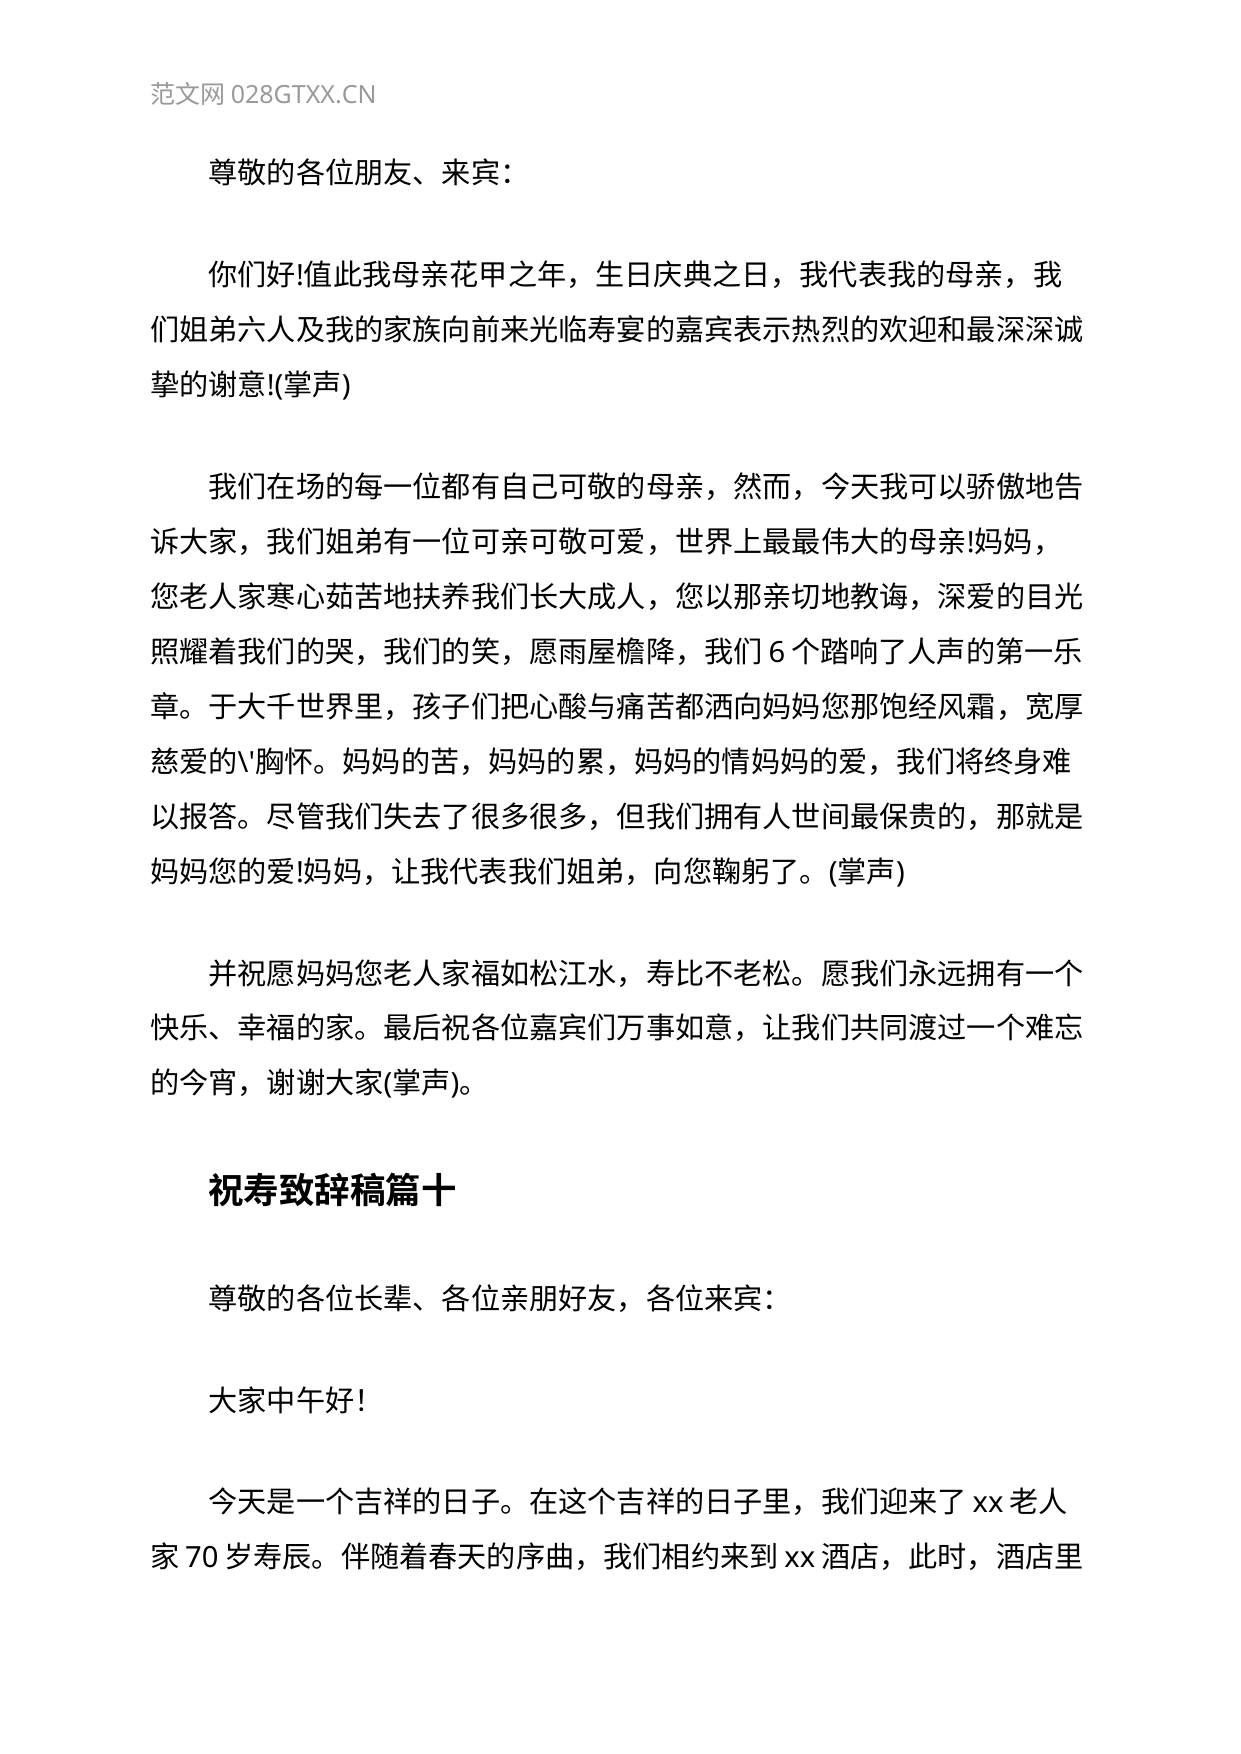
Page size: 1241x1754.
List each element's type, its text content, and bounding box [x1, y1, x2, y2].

text 你们好!值此我母亲花甲之年，生日庆典之日，我代表我的母亲，我们姐弟六人及我的家族向前来光临寿宴的嘉宾表示热烈的欢迎和最深深诚挚的谢意!(掌声) [150, 252, 1090, 404]
text 并祝愿妈妈您老人家福如松江水，寿比不老松。愿我们永远拥有一个快乐、幸福的家。最后祝各位嘉宾们万事如意，让我们共同渡过一个难忘的今宵，谢谢大家(掌声)。 [150, 950, 1090, 1102]
text 我们在场的每一位都有自己可敬的母亲，然而，今天我可以骄傲地告诉大家，我们姐弟有一位可亲可敬可爱，世界上最最伟大的母亲!妈妈，您老人家寒心茹苦地扶养我们长大成人，您以那亲切地教诲，深爱的目光照耀着我们的哭，我们的笑，愿雨屋檐降，我们6个踏响了人声的第一乐章。于大千世界里，孩子们把心酸与痛苦都洒向妈妈您那饱经风霜，宽厚慈爱的\'胸怀。妈妈的苦，妈妈的累，妈妈的情妈妈的爱，我们将终身难以报答。尽管我们失去了很多很多，但我们拥有人世间最保贵的，那就是妈妈您的爱!妈妈，让我代表我们姐弟，向您鞠躬了。(掌声) [150, 464, 1090, 891]
text 尊敬的各位朋友、来宾： [150, 150, 1090, 192]
text 大家中午好！ [150, 1377, 1090, 1419]
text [150, 1479, 1090, 1576]
text 尊敬的各位长辈、各位亲朋好友，各位来宾： [150, 1275, 1090, 1318]
text 祝寿致辞稿篇十 [150, 1162, 1090, 1213]
